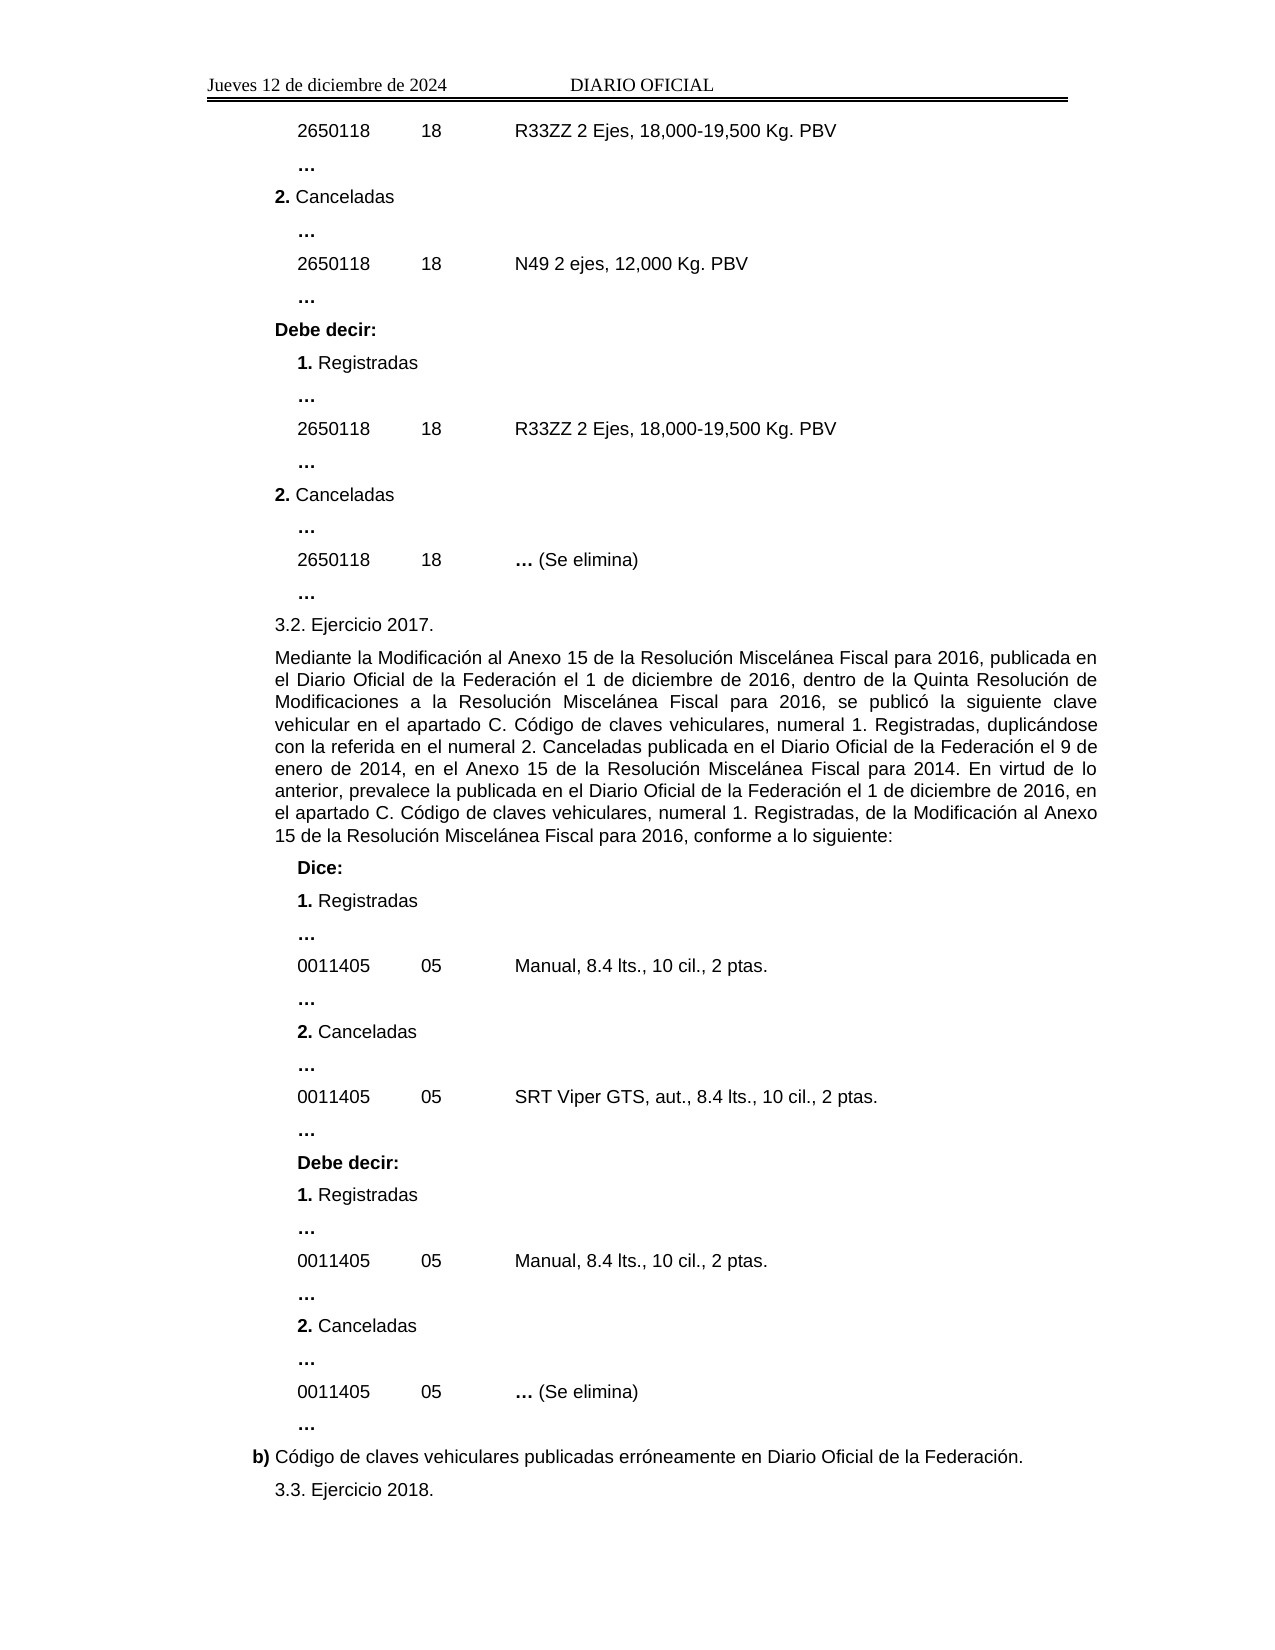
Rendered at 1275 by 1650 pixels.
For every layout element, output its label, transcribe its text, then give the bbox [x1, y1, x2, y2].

text 2650118 18 R33ZZ 2 Ejes, 18,000-19,500 Kg. PBV [297, 417, 1098, 440]
text 0011405 05 Manual, 8.4 lts., 10 cil., 2 ptas. [297, 955, 1098, 977]
text 1. Registradas [297, 351, 1098, 374]
text 0011405 05 … (Se elimina) [297, 1380, 1098, 1402]
text … [297, 516, 1098, 538]
text … [297, 450, 1098, 473]
text … [297, 1217, 1098, 1239]
text 2. Canceladas [297, 1315, 1098, 1337]
text … [297, 1413, 1098, 1435]
text 1. Registradas [297, 890, 1098, 912]
text Debe decir: [297, 1151, 1098, 1173]
text … [297, 581, 1098, 603]
text … [297, 219, 1098, 242]
text … [297, 1348, 1098, 1370]
text Dice: [297, 857, 1098, 879]
text Debe decir: [274, 318, 1098, 341]
text 1. Registradas [297, 1184, 1098, 1206]
text 2. Canceladas [274, 186, 1098, 208]
text 2. Canceladas [297, 1021, 1098, 1043]
text 2. Canceladas [274, 483, 1098, 505]
text … [297, 153, 1098, 176]
text … [297, 988, 1098, 1010]
text 2650118 18 N49 2 ejes, 12,000 Kg. PBV [297, 252, 1098, 274]
text 3.3. Ejercicio 2018. [274, 1478, 1098, 1501]
text Mediante la Modificación al Anexo 15 de la Resolución Miscelánea Fiscal para 2016, publicada en el Diario Oficial de la Federación el 1 de diciembre de 2016, dentro de la Quinta Resolución de Modificaciones a la Resolución Miscelánea Fiscal para 2016, se publicó la siguiente clave vehicular en el apartado C. Código de claves vehiculares, numeral 1. Registradas, duplicándose con la referida en el numeral 2. Canceladas publicada en el Diario Oficial de la Federación el 9 de enero de 2014, en el Anexo 15 de la Resolución Miscelánea Fiscal para 2014. En virtud de lo anterior, prevalece la publicada en el Diario Oficial de la Federación el 1 de diciembre de 2016, en el apartado C. Código de claves vehiculares, numeral 1. Registradas, de la Modificación al Anexo 15 de la Resolución Miscelánea Fiscal para 2016, conforme a lo siguiente: [274, 647, 1098, 846]
text 0011405 05 Manual, 8.4 lts., 10 cil., 2 ptas. [297, 1249, 1098, 1272]
text 0011405 05 SRT Viper GTS, aut., 8.4 lts., 10 cil., 2 ptas. [297, 1086, 1098, 1108]
text … [297, 1282, 1098, 1304]
text … [297, 285, 1098, 308]
text … [297, 1053, 1098, 1075]
text 2650118 18 … (Se elimina) [297, 549, 1098, 571]
text 3.2. Ejercicio 2017. [274, 614, 1098, 636]
text … [297, 384, 1098, 407]
text 2650118 18 R33ZZ 2 Ejes, 18,000-19,500 Kg. PBV [297, 120, 1098, 142]
text … [297, 922, 1098, 944]
text … [297, 1119, 1098, 1141]
text b) Código de claves vehiculares publicadas erróneamente en Diario Oficial de la Federación. [252, 1446, 1098, 1468]
